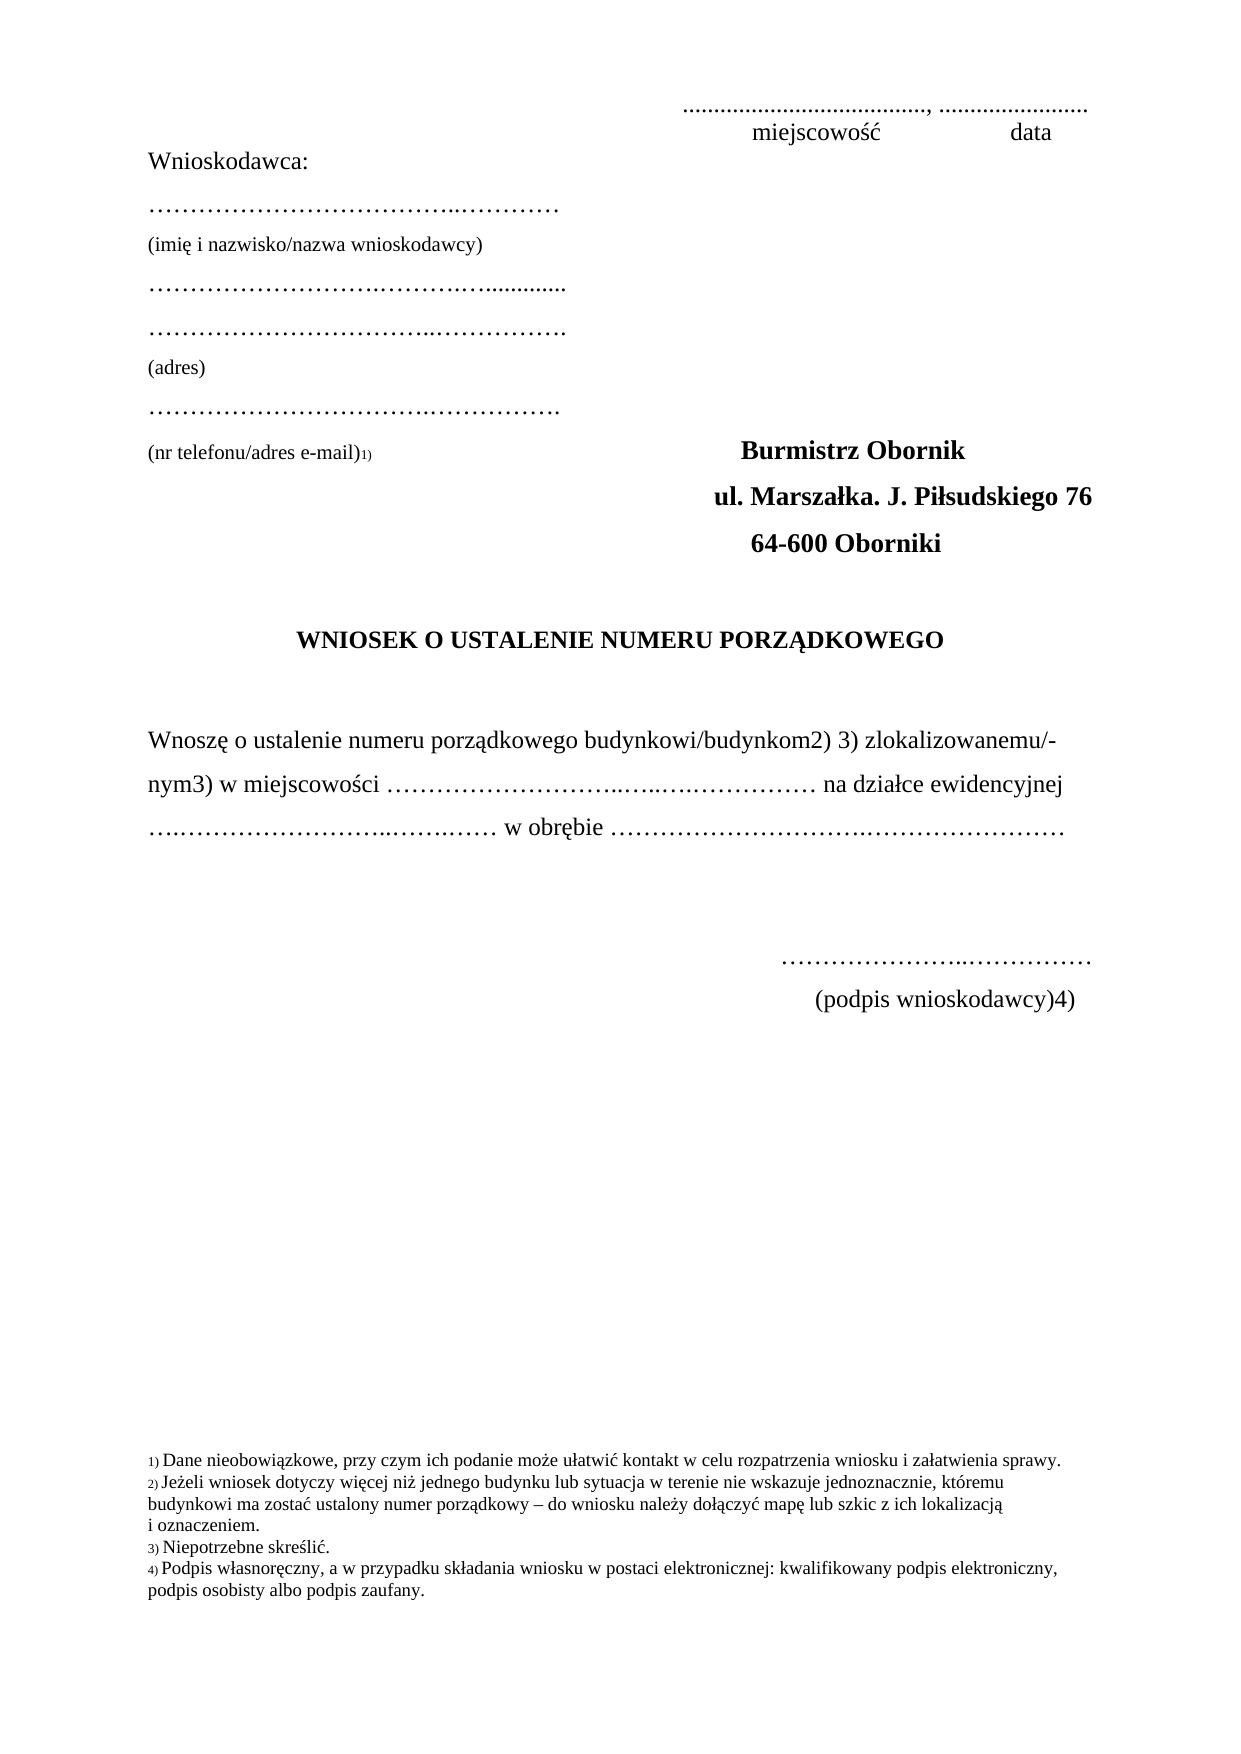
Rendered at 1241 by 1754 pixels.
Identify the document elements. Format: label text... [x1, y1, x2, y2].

text miejscowość data [148, 117, 1092, 146]
text 64-600 Oborniki [148, 527, 1092, 558]
text 1) Dane nieobowiązkowe, przy czym ich podanie może ułatwić kontakt w celu rozpatrzenia wniosku i załatwienia sprawy. [148, 1449, 1092, 1471]
text 3) Niepotrzebne skreślić. [148, 1536, 1092, 1557]
text podpis osobisty albo podpis zaufany. [148, 1579, 1092, 1600]
text i oznaczeniem. [148, 1514, 1092, 1536]
text WNIOSEK O USTALENIE NUMERU PORZĄDKOWEGO [148, 625, 1092, 654]
text budynkowi ma zostać ustalony numer porządkowy – do wniosku należy dołączyć mapę lub szkic z ich lokalizacją [148, 1492, 1092, 1514]
text (adres) [148, 355, 1092, 379]
text ......................................., ........................ [148, 89, 1092, 117]
text (nr telefonu/adres e-mail)1) Burmistrz Obornik [148, 434, 1092, 465]
text ………………………………..………… [148, 189, 1092, 218]
text (imię i nazwisko/nazwa wnioskodawcy) [148, 232, 1092, 256]
text 2) Jeżeli wniosek dotyczy więcej niż jednego budynku lub sytuacja w terenie nie wskazuje jednoznacznie, któremu [148, 1471, 1092, 1492]
text …………………..…………… [148, 941, 1092, 970]
text Wnoszę o ustalenie numeru porządkowego budynkowi/budynkom2) 3) zlokalizowanemu/-nym3) w miejscowości ………………………..…..….…………… na działce ewidencyjnej ….……………………..…….…… w obrębie ………………………….…………………… [148, 726, 1092, 841]
text (podpis wnioskodawcy)4) [148, 984, 1092, 1013]
text ……………………….……….…............. [148, 268, 1092, 297]
text 4) Podpis własnoręczny, a w przypadku składania wniosku w postaci elektronicznej: kwalifikowany podpis elektroniczny, [148, 1557, 1092, 1579]
text ……………………………..……………. [148, 312, 1092, 340]
text Wnioskodawca: [148, 146, 1092, 175]
text ul. Marszałka. J. Piłsudskiego 76 [148, 481, 1092, 512]
text …………………………….……………. [148, 391, 1092, 419]
